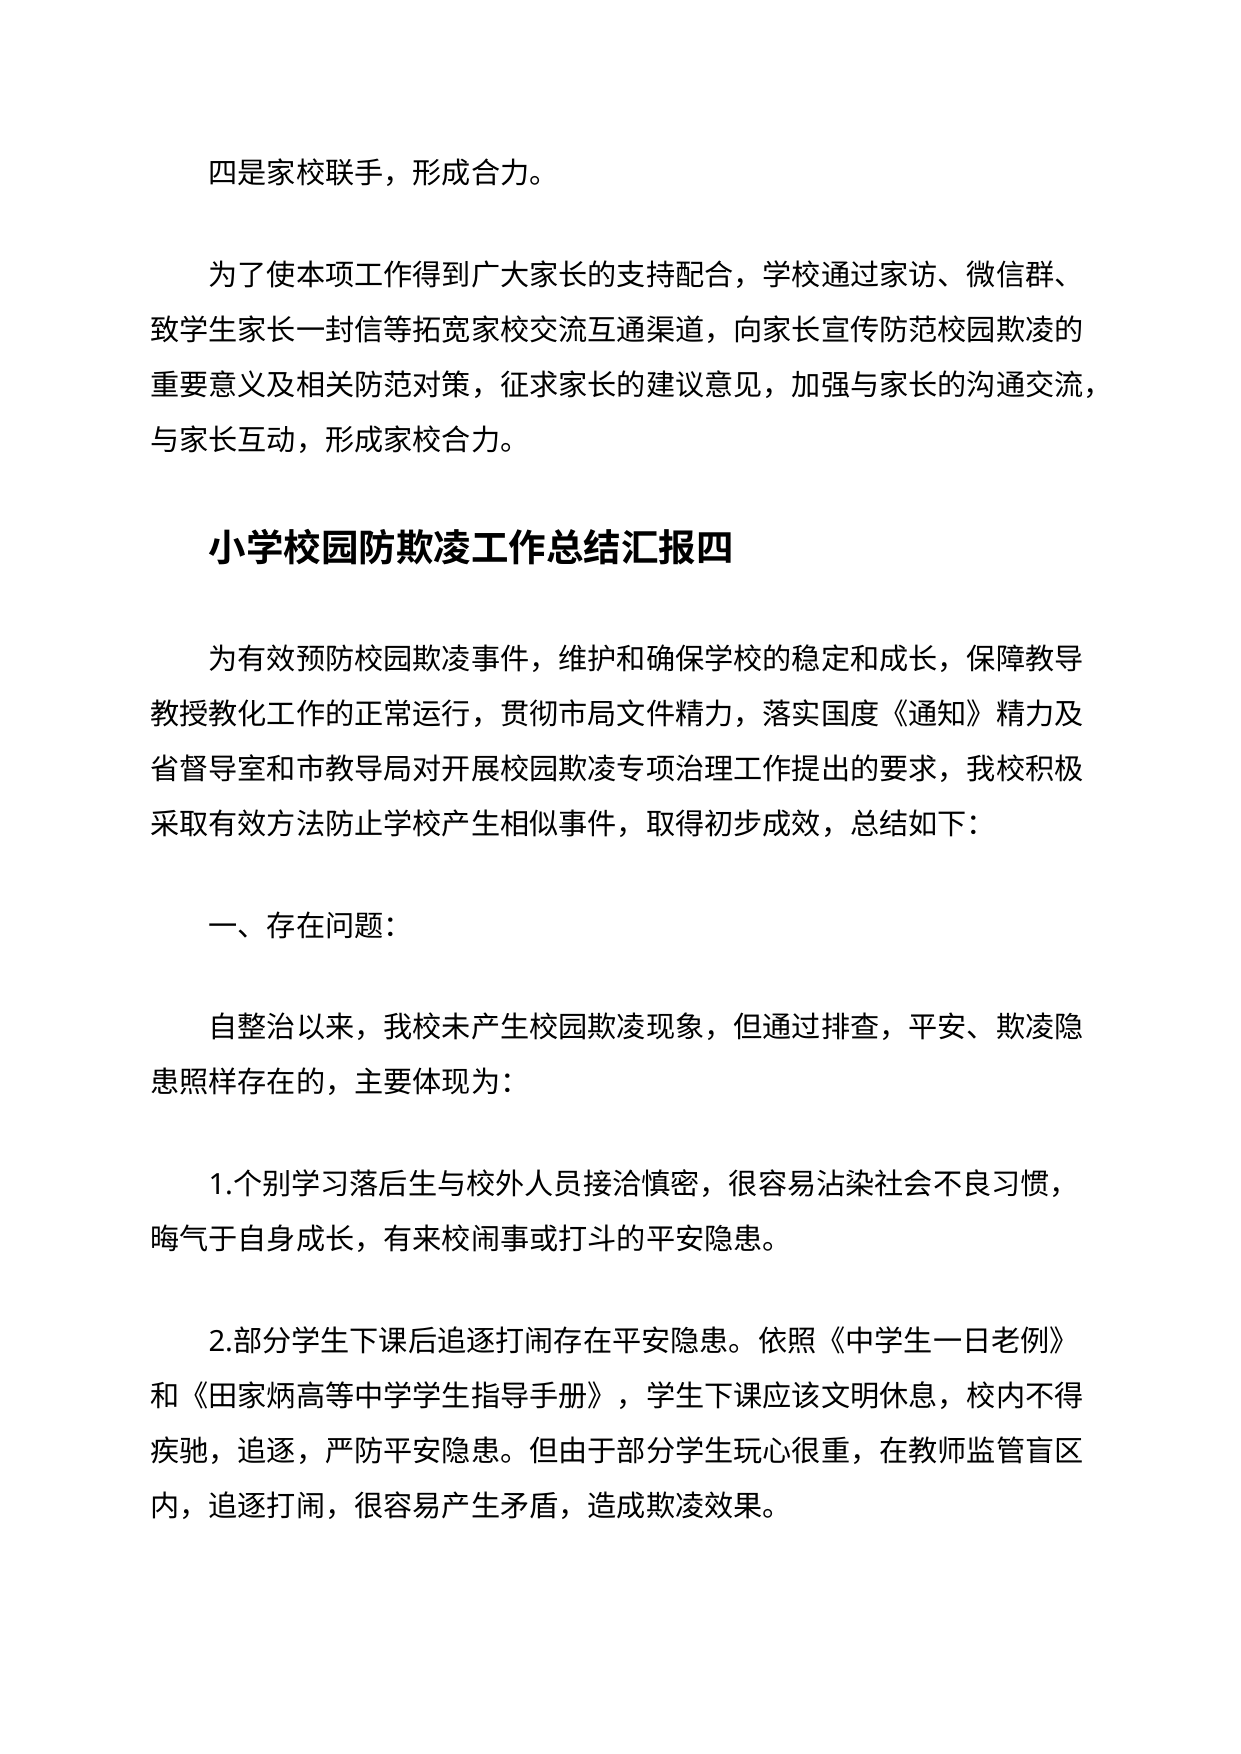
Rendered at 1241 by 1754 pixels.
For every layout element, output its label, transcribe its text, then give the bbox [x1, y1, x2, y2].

text 四是家校联手，形成合力。 [150, 150, 1090, 192]
text 1.个别学习落后生与校外人员接洽慎密，很容易沾染社会不良习惯，晦气于自身成长，有来校闹事或打斗的平安隐患。 [150, 1161, 1090, 1258]
text 为了使本项工作得到广大家长的支持配合，学校通过家访、微信群、致学生家长一封信等拓宽家校交流互通渠道，向家长宣传防范校园欺凌的重要意义及相关防范对策，征求家长的建议意见，加强与家长的沟通交流，与家长互动，形成家校合力。 [150, 252, 1090, 459]
text 一、存在问题： [150, 902, 1090, 944]
text 小学校园防欺凌工作总结汇报四 [150, 518, 1090, 572]
text 2.部分学生下课后追逐打闹存在平安隐患。依照《中学生一日老例》和《田家炳高等中学学生指导手册》，学生下课应该文明休息，校内不得疾驰，追逐，严防平安隐患。但由于部分学生玩心很重，在教师监管盲区内，追逐打闹，很容易产生矛盾，造成欺凌效果。 [150, 1317, 1090, 1524]
text 自整治以来，我校未产生校园欺凌现象，但通过排查，平安、欺凌隐患照样存在的，主要体现为： [150, 1004, 1090, 1101]
text 为有效预防校园欺凌事件，维护和确保学校的稳定和成长，保障教导教授教化工作的正常运行，贯彻市局文件精力，落实国度《通知》精力及省督导室和市教导局对开展校园欺凌专项治理工作提出的要求，我校积极采取有效方法防止学校产生相似事件，取得初步成效，总结如下： [150, 636, 1090, 843]
